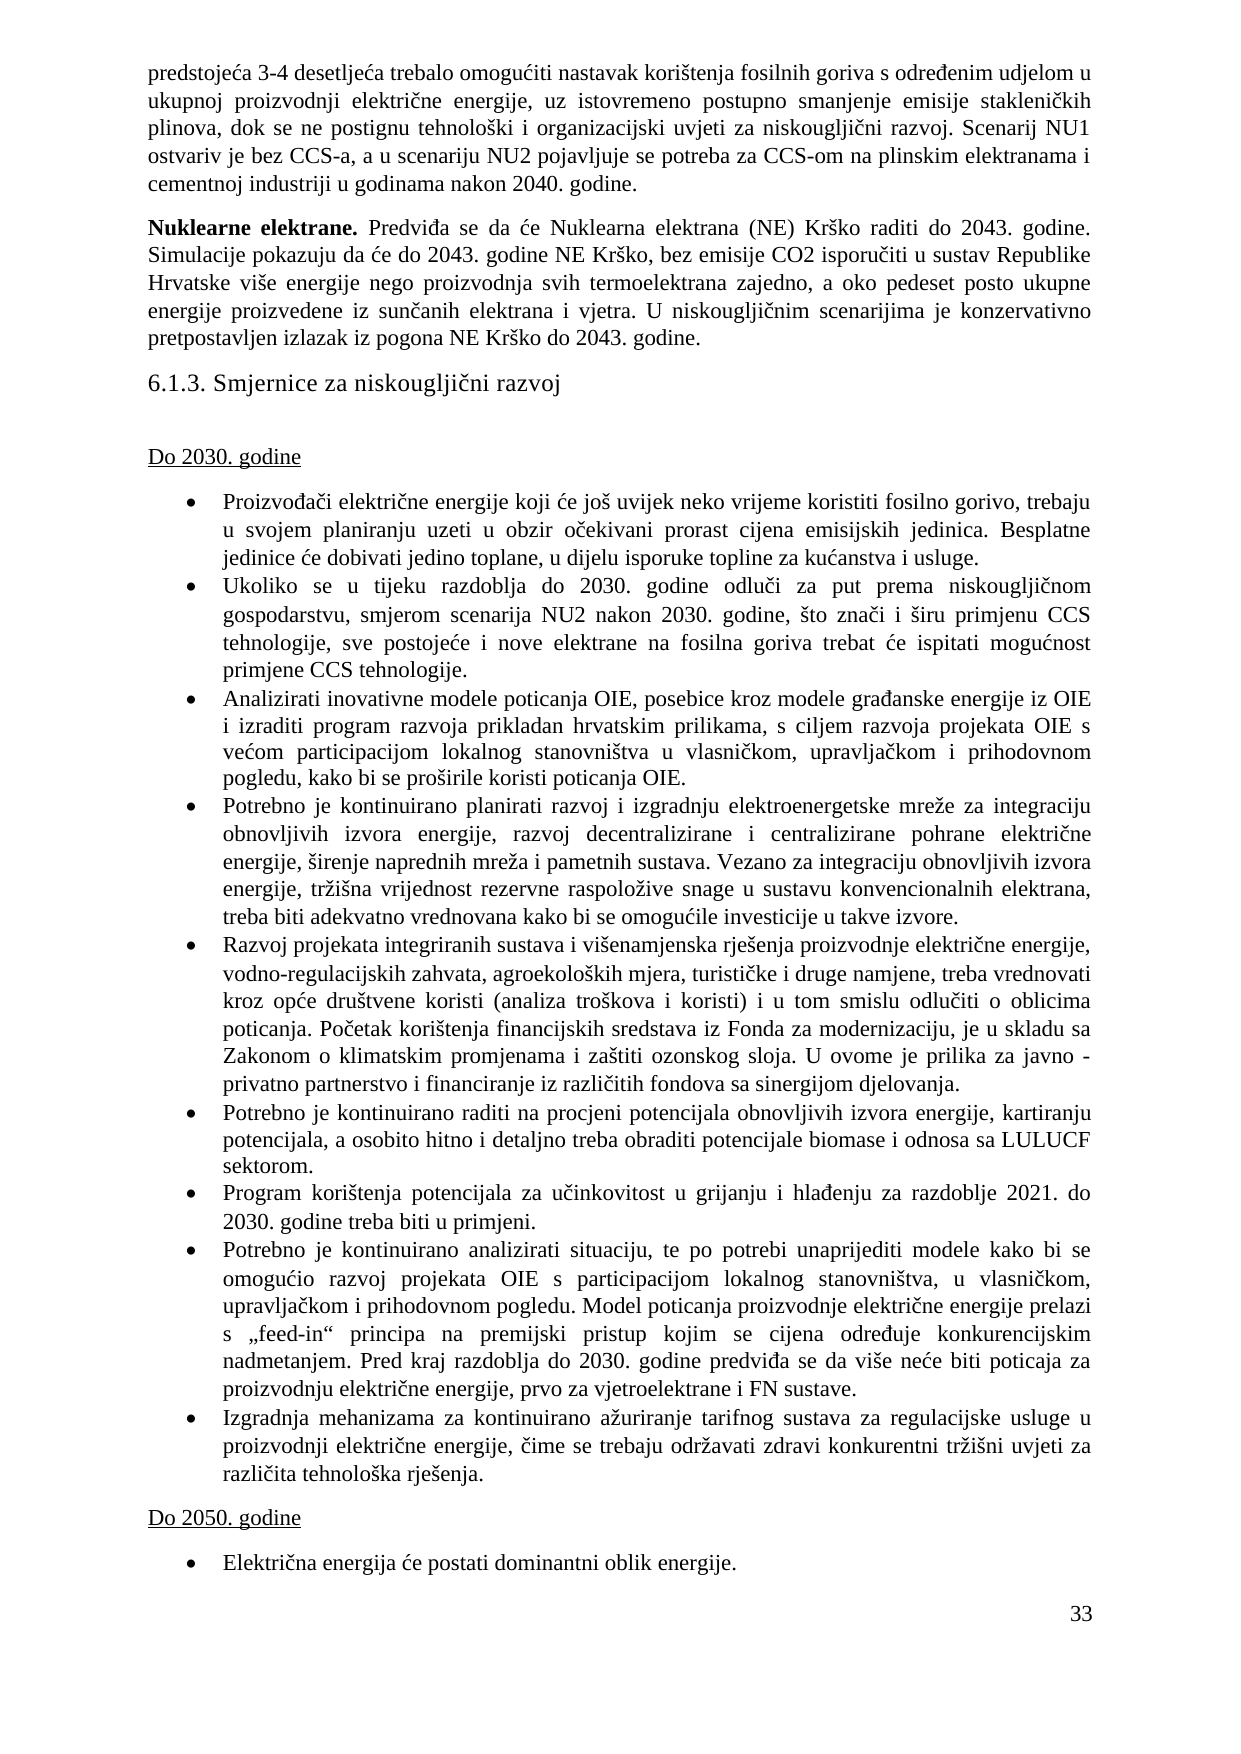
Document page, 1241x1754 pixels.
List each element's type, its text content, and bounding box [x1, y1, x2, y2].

list Potrebno je kontinuirano raditi na procjeni potencijala obnovljivih izvora energije, kartiranju potencijala, a osobito hitno i detaljno treba obraditi potencijale biomase i odnosa sa LULUCF sektorom. [185, 1098, 1092, 1178]
text Nuklearne elektrane. Predviđa se da će Nuklearna elektrana (NE) Krško raditi do 2043. godine. Simulacije pokazuju da će do 2043. godine NE Krško, bez emisije CO2 isporučiti u sustav Republike Hrvatske više energije nego proizvodnja svih termoelektrana zajedno, a oko pedeset posto ukupne energije proizvedene iz sunčanih elektrana i vjetra. U niskougljičnim scenarijima je konzervativno pretpostavljen izlazak iz pogona NE Krško do 2043. godine. [148, 214, 1092, 351]
list Potrebno je kontinuirano planirati razvoj i izgradnju elektroenergetske mreže za integraciju obnovljivih izvora energije, razvoj decentralizirane i centralizirane pohrane električne energije, širenje naprednih mreža i pametnih sustava. Vezano za integraciju obnovljivih izvora energije, tržišna vrijednost rezervne raspoložive snage u sustavu konvencionalnih elektrana, treba biti adekvatno vrednovana kako bi se omogućile investicije u takve izvore. [185, 791, 1092, 929]
list Analizirati inovativne modele poticanja OIE, posebice kroz modele građanske energije iz OIE i izraditi program razvoja prikladan hrvatskim prilikama, s ciljem razvoja projekata OIE s većom participacijom lokalnog stanovništva u vlasničkom, upravljačkom i prihodovnom pogledu, kako bi se proširile koristi poticanja OIE. [185, 684, 1092, 791]
subtitle 6.1.3. Smjernice za niskougljični razvoj [148, 368, 1092, 397]
list Ukoliko se u tijeku razdoblja do 2030. godine odluči za put prema niskougljičnom gospodarstvu, smjerom scenarija NU2 nakon 2030. godine, što znači i širu primjenu CCS tehnologije, sve postojeće i nove elektrane na fosilna goriva trebat će ispitati mogućnost primjene CCS tehnologije. [185, 572, 1092, 682]
list Proizvođači električne energije koji će još uvijek neko vrijeme koristiti fosilno gorivo, trebaju u svojem planiranju uzeti u obzir očekivani prorast cijena emisijskih jedinica. Besplatne jedinice će dobivati jedino toplane, u dijelu isporuke topline za kućanstva i usluge. [185, 487, 1092, 570]
list Električna energija će postati dominantni oblik energije. [185, 1548, 1092, 1576]
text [148, 59, 1092, 196]
list Program korištenja potencijala za učinkovitost u grijanju i hlađenju za razdoblje 2021. do 2030. godine treba biti u primjeni. [185, 1178, 1092, 1234]
list Izgradnja mehanizama za kontinuirano ažuriranje tarifnog sustava za regulacijske usluge u proizvodnji električne energije, čime se trebaju održavati zdravi konkurentni tržišni uvjeti za različita tehnološka rješenja. [185, 1403, 1092, 1486]
list Razvoj projekata integriranih sustava i višenamjenska rješenja proizvodnje električne energije, vodno-regulacijskih zahvata, agroekoloških mjera, turističke i druge namjene, treba vrednovati kroz opće društvene koristi (analiza troškova i koristi) i u tom smislu odlučiti o oblicima poticanja. Početak korištenja financijskih sredstava iz Fonda za modernizaciju, je u skladu sa Zakonom o klimatskim promjenama i zaštiti ozonskog sloja. U ovome je prilika za javno - privatno partnerstvo i financiranje iz različitih fondova sa sinergijom djelovanja. [185, 931, 1092, 1097]
text Do 2030. godine [148, 443, 1092, 469]
text Do 2050. godine [148, 1504, 1092, 1530]
list Potrebno je kontinuirano analizirati situaciju, te po potrebi unaprijediti modele kako bi se omogućio razvoj projekata OIE s participacijom lokalnog stanovništva, u vlasničkom, upravljačkom i prihodovnom pogledu. Model poticanja proizvodnje električne energije prelazi s „feed-in“ principa na premijski pristup kojim se cijena određuje konkurencijskim nadmetanjem. Pred kraj razdoblja do 2030. godine predviđa se da više neće biti poticaja za proizvodnju električne energije, prvo za vjetroelektrane i FN sustave. [185, 1235, 1092, 1401]
